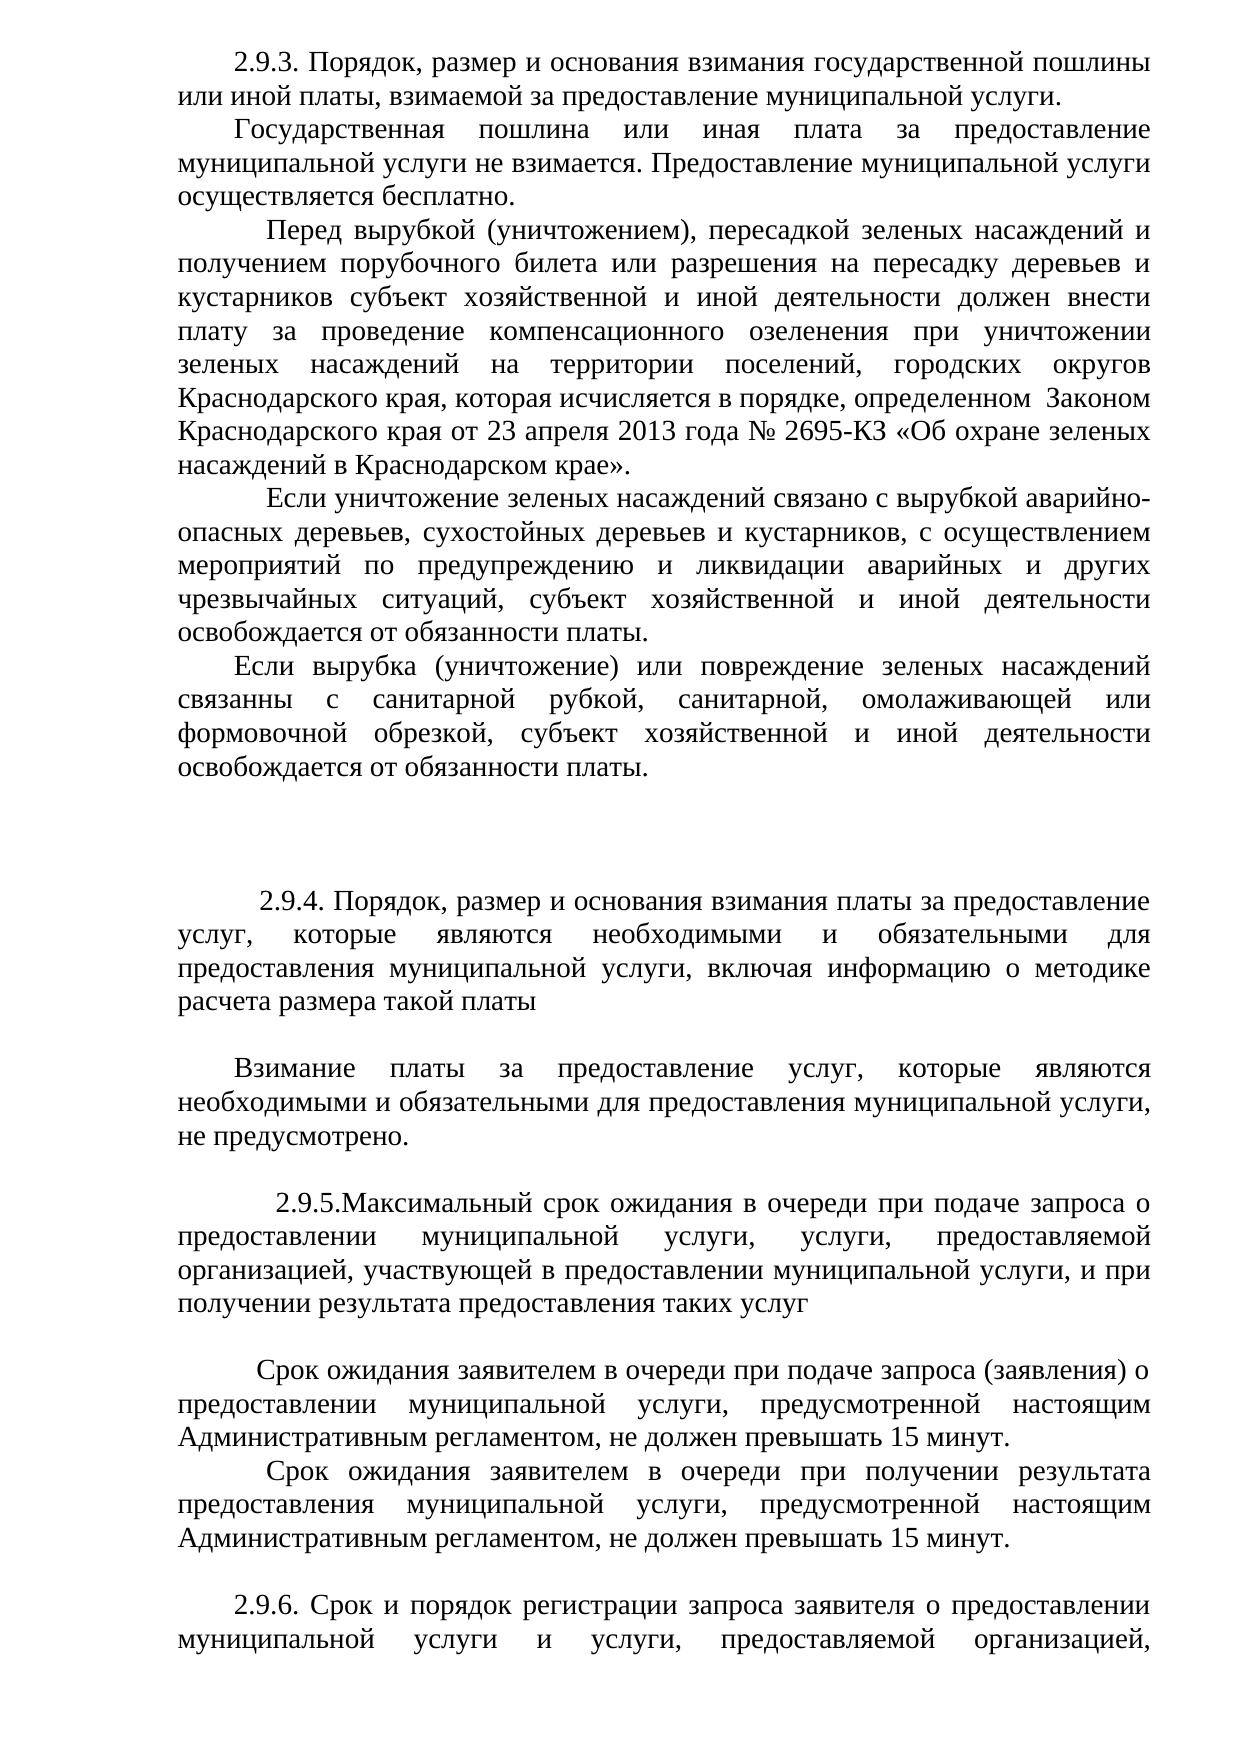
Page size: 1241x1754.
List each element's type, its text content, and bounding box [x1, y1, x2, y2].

text Если вырубка (уничтожение) или повреждение зеленых насаждений связанны с санитарной рубкой, санитарной, омолаживающей или формовочной обрезкой, субъект хозяйственной и иной деятельности освобождается от обязанности платы. [177, 648, 1152, 782]
text Срок ожидания заявителем в очереди при подаче запроса (заявления) о предоставлении муниципальной услуги, предусмотренной настоящим Административным регламентом, не должен превышать 15 минут. [177, 1352, 1152, 1453]
text Взимание платы за предоставление услуг, которые являются необходимыми и обязательными для предоставления муниципальной услуги, не предусмотрено. [177, 1051, 1152, 1151]
text 2.9.5.Максимальный срок ожидания в очереди при подаче запроса о предоставлении муниципальной услуги, услуги, предоставляемой организацией, участвующей в предоставлении муниципальной услуги, и при получении результата предоставления таких услуг [177, 1185, 1152, 1319]
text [177, 1587, 1152, 1654]
text Перед вырубкой (уничтожением), пересадкой зеленых насаждений и получением порубочного билета или разрешения на пересадку деревьев и кустарников субъект хозяйственной и иной деятельности должен внести плату за проведение компенсационного озеленения при уничтожении зеленых насаждений на территории поселений, городских округов Краснодарского края, которая исчисляется в порядке, определенном Законом Краснодарского края от 23 апреля 2013 года № 2695-КЗ «Об охране зеленых насаждений в Краснодарском крае». [177, 212, 1152, 480]
text Если уничтожение зеленых насаждений связано с вырубкой аварийно-опасных деревьев, сухостойных деревьев и кустарников, с осуществлением мероприятий по предупреждению и ликвидации аварийных и других чрезвычайных ситуаций, субъект хозяйственной и иной деятельности освобождается от обязанности платы. [177, 480, 1152, 648]
text Государственная пошлина или иная плата за предоставление муниципальной услуги не взимается. Предоставление муниципальной услуги осуществляется бесплатно. [177, 111, 1152, 212]
text 2.9.4. Порядок, размер и основания взимания платы за предоставление услуг, которые являются необходимыми и обязательными для предоставления муниципальной услуги, включая информацию о методике расчета размера такой платы [177, 883, 1152, 1017]
text 2.9.3. Порядок, размер и основания взимания государственной пошлины или иной платы, взимаемой за предоставление муниципальной услуги. [177, 44, 1152, 111]
text Срок ожидания заявителем в очереди при получении результата предоставления муниципальной услуги, предусмотренной настоящим Административным регламентом, не должен превышать 15 минут. [177, 1453, 1152, 1554]
